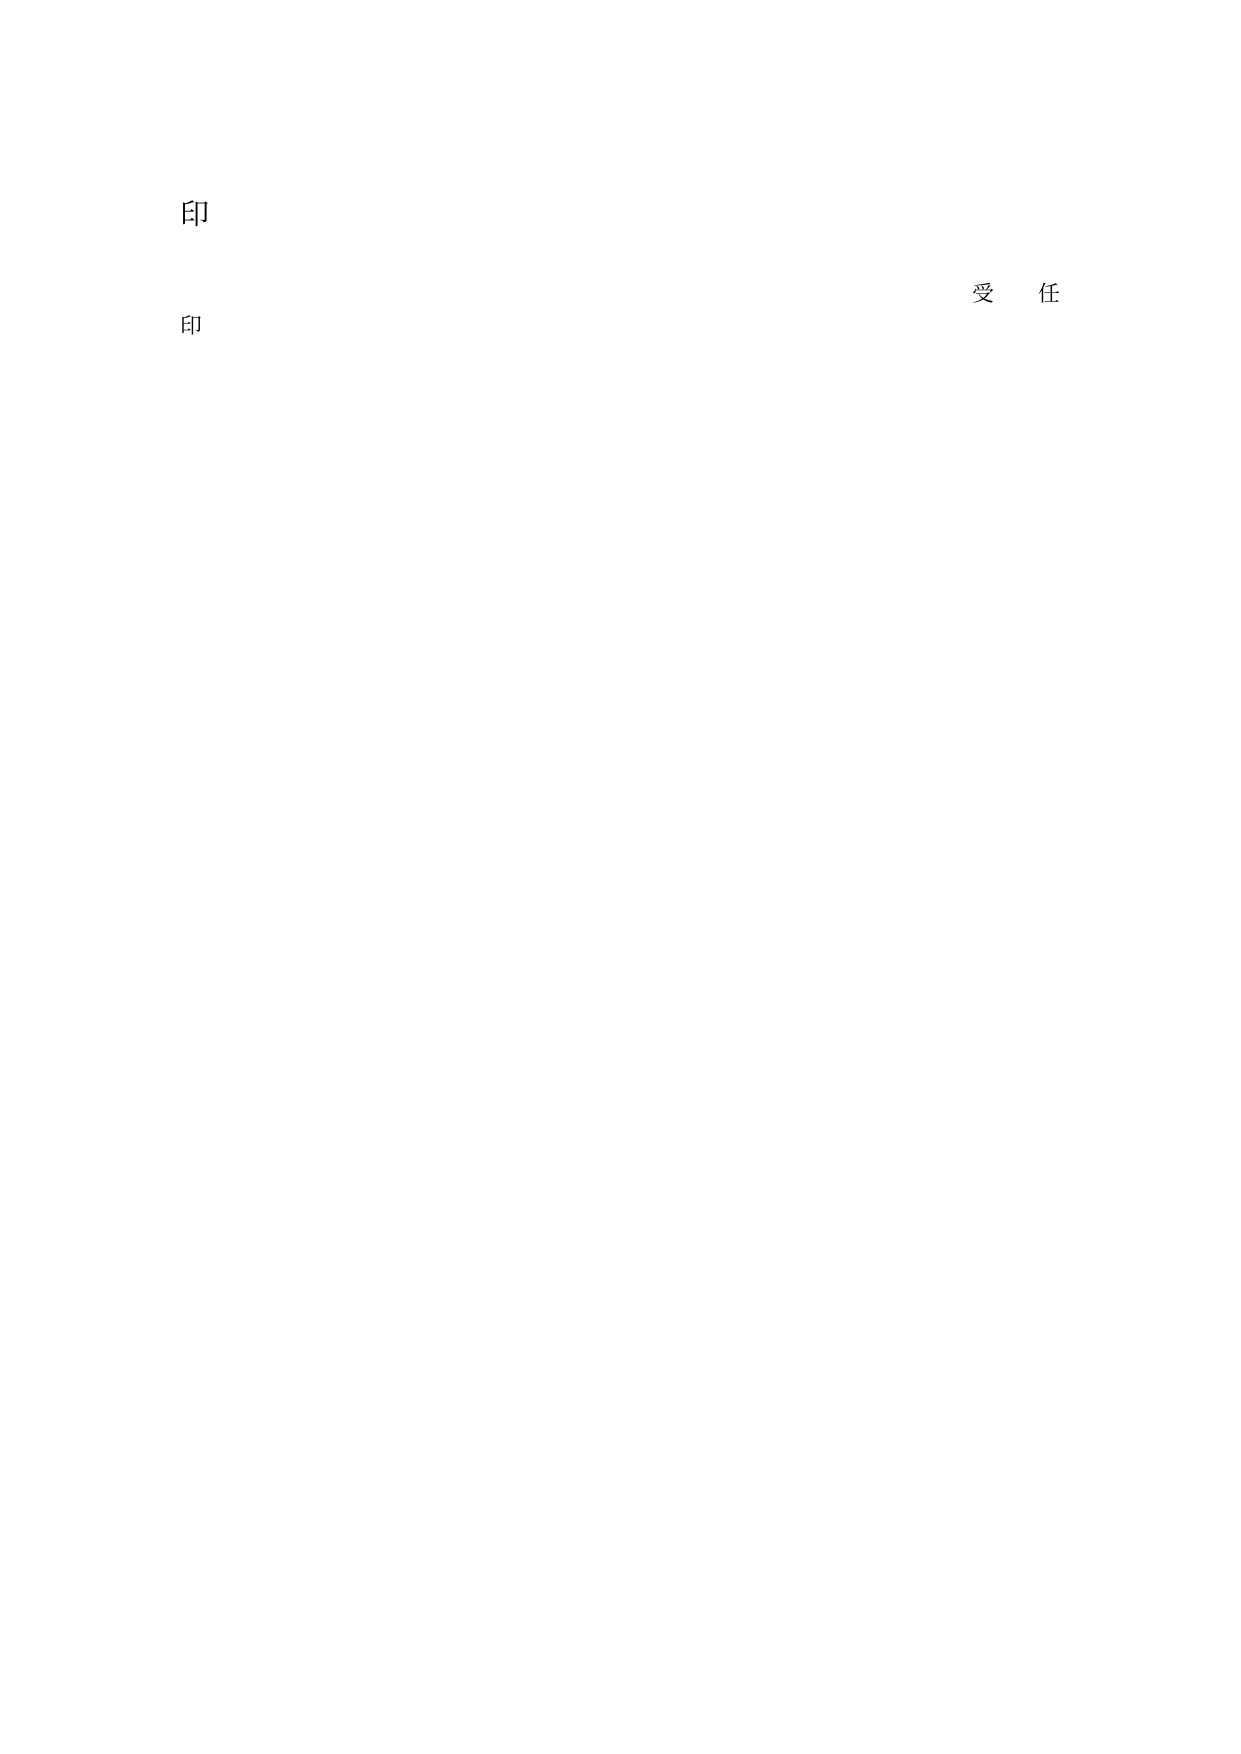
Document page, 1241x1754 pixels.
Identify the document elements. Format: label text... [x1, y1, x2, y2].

text 氏 名 印 [181, 179, 1060, 244]
text 受 任 印 [181, 276, 1060, 340]
